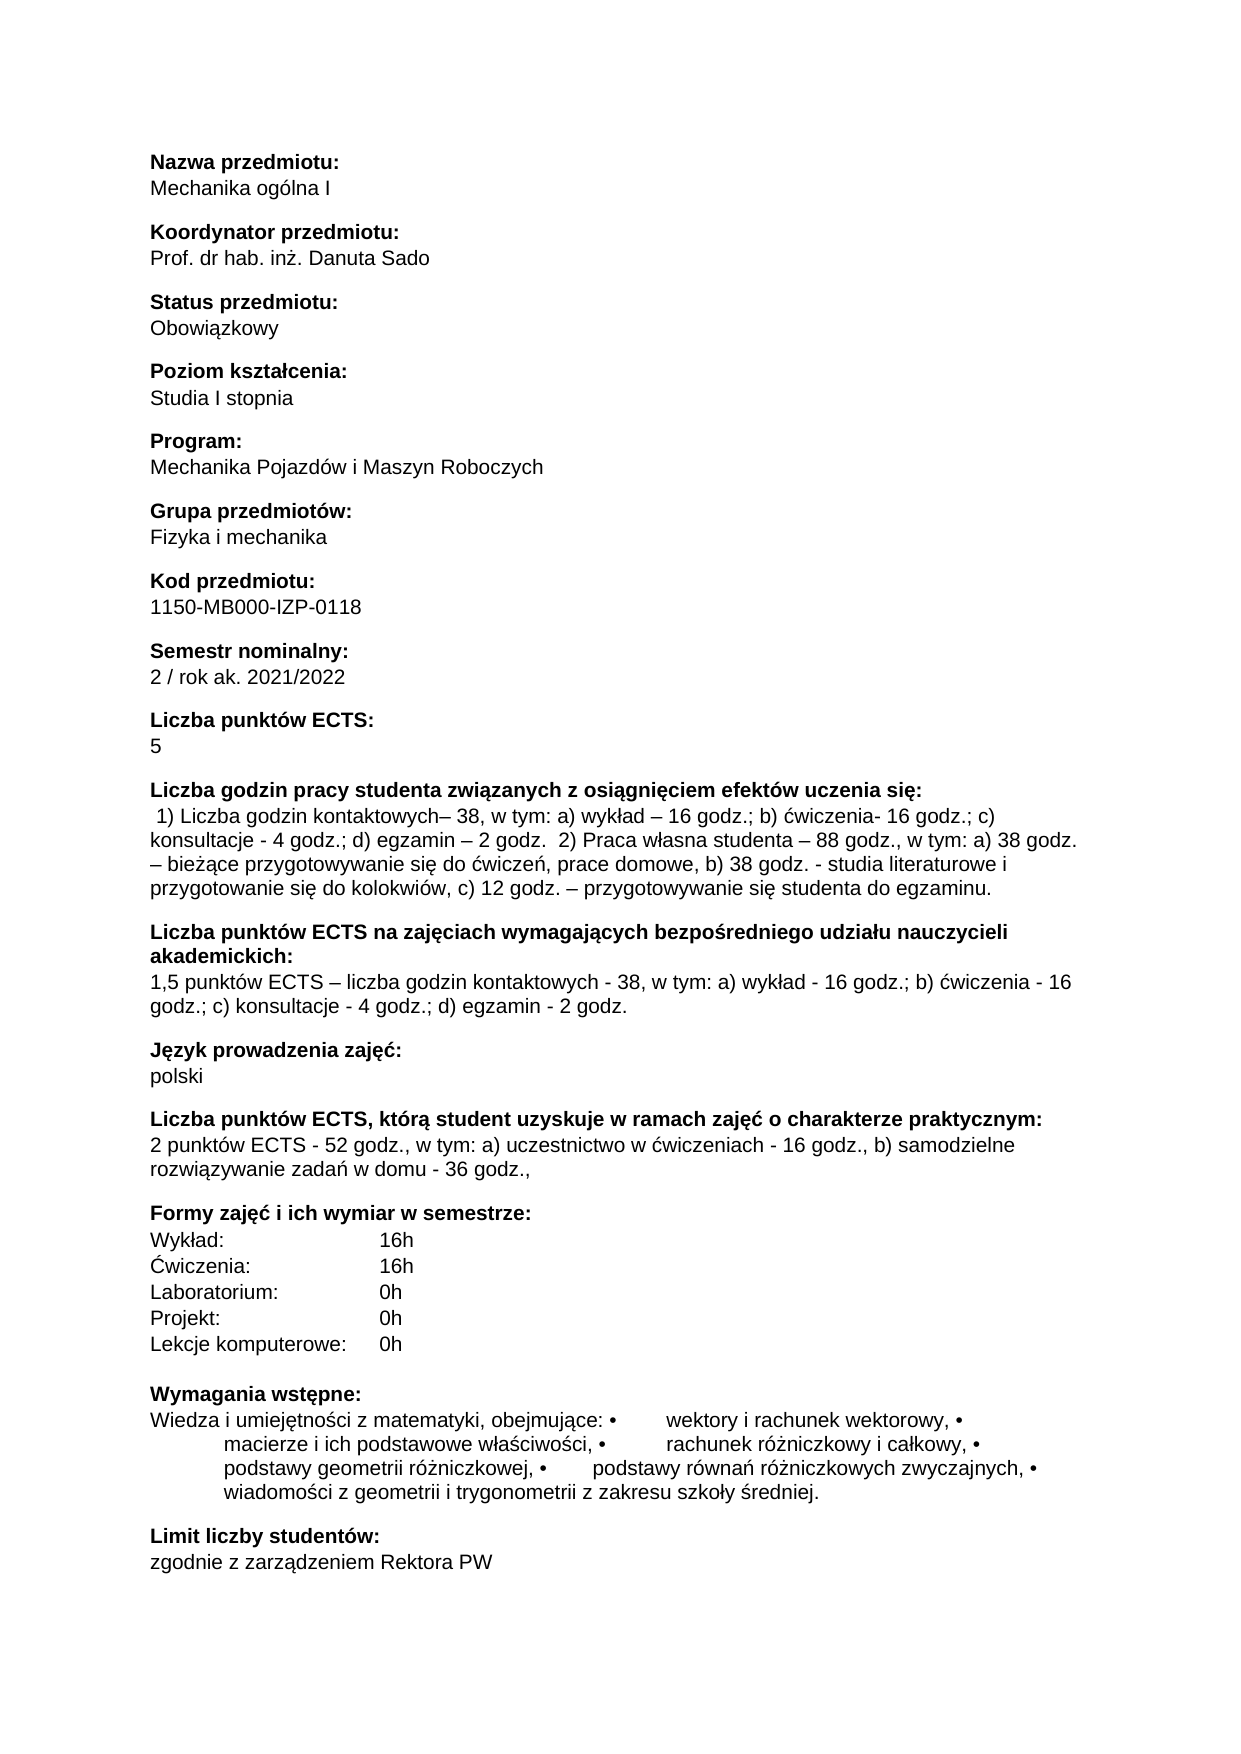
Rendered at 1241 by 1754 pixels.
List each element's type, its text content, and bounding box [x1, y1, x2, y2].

text Liczba godzin pracy studenta związanych z osiągnięciem efektów uczenia się: [150, 778, 1090, 802]
table_cell Projekt: [140, 1306, 367, 1330]
text Program: [150, 429, 1090, 453]
text 2 / rok ak. 2021/2022 [150, 664, 1090, 688]
text 5 [150, 734, 1090, 758]
text 2 punktów ECTS - 52 godz., w tym: a) uczestnictwo w ćwiczeniach - 16 godz., b) samodzielne rozwiązywanie zadań w domu - 36 godz., [150, 1133, 1090, 1181]
text zgodnie z zarządzeniem Rektora PW [150, 1549, 1090, 1573]
text Wymagania wstępne: [150, 1382, 1090, 1406]
table_cell 0h [369, 1278, 597, 1304]
text Poziom kształcenia: [150, 359, 1090, 383]
text 1150-MB000-IZP-0118 [150, 595, 1090, 619]
text Kod przedmiotu: [150, 569, 1090, 593]
table_cell Lekcje komputerowe: [140, 1332, 367, 1356]
text 1,5 punktów ECTS – liczba godzin kontaktowych - 38, w tym: a) wykład - 16 godz.; b) ćwiczenia - 16 godz.; c) konsultacje - 4 godz.; d) egzamin - 2 godz. [150, 970, 1090, 1018]
text Koordynator przedmiotu: [150, 220, 1090, 244]
text Prof. dr hab. inż. Danuta Sado [150, 246, 1090, 270]
table_cell 16h [369, 1252, 597, 1278]
text Grupa przedmiotów: [150, 499, 1090, 523]
table_header Wykład: [140, 1228, 367, 1252]
text Liczba punktów ECTS, którą student uzyskuje w ramach zajęć o charakterze praktycznym: [150, 1107, 1090, 1131]
text Formy zajęć i ich wymiar w semestrze: [150, 1201, 1090, 1225]
text Limit liczby studentów: [150, 1523, 1090, 1547]
text Fizyka i mechanika [150, 525, 1090, 549]
text Mechanika ogólna I [150, 176, 1090, 200]
table_cell Ćwiczenia: [140, 1254, 367, 1278]
text Wiedza i umiejętności z matematyki, obejmujące: • wektory i rachunek wektorowy, • macierze i ich podstawowe właściwości, • rachunek różniczkowy i całkowy, • podstawy geometrii różniczkowej, • podstawy równań różniczkowych zwyczajnych, • wiadomości z geometrii i trygonometrii z zakresu szkoły średniej. [150, 1408, 1090, 1504]
text polski [150, 1063, 1090, 1087]
text Język prowadzenia zajęć: [150, 1037, 1090, 1061]
text 1) Liczba godzin kontaktowych– 38, w tym: a) wykład – 16 godz.; b) ćwiczenia- 16 godz.; c) konsultacje - 4 godz.; d) egzamin – 2 godz. 2) Praca własna studenta – 88 godz., w tym: a) 38 godz. – bieżące przygotowywanie się do ćwiczeń, prace domowe, b) 38 godz. - studia literaturowe i przygotowanie się do kolokwiów, c) 12 godz. – przygotowywanie się studenta do egzaminu. [150, 804, 1090, 900]
text Status przedmiotu: [150, 289, 1090, 313]
text Liczba punktów ECTS: [150, 708, 1090, 732]
table_header 16h [369, 1228, 597, 1252]
text Nazwa przedmiotu: [150, 150, 1090, 174]
text Obowiązkowy [150, 316, 1090, 339]
text Liczba punktów ECTS na zajęciach wymagających bezpośredniego udziału nauczycieli akademickich: [150, 920, 1090, 968]
text Mechanika Pojazdów i Maszyn Roboczych [150, 455, 1090, 479]
text Studia I stopnia [150, 385, 1090, 409]
table_cell 0h [369, 1304, 597, 1330]
table_cell Laboratorium: [140, 1280, 367, 1304]
table_cell 0h [369, 1330, 597, 1356]
text Semestr nominalny: [150, 638, 1090, 662]
